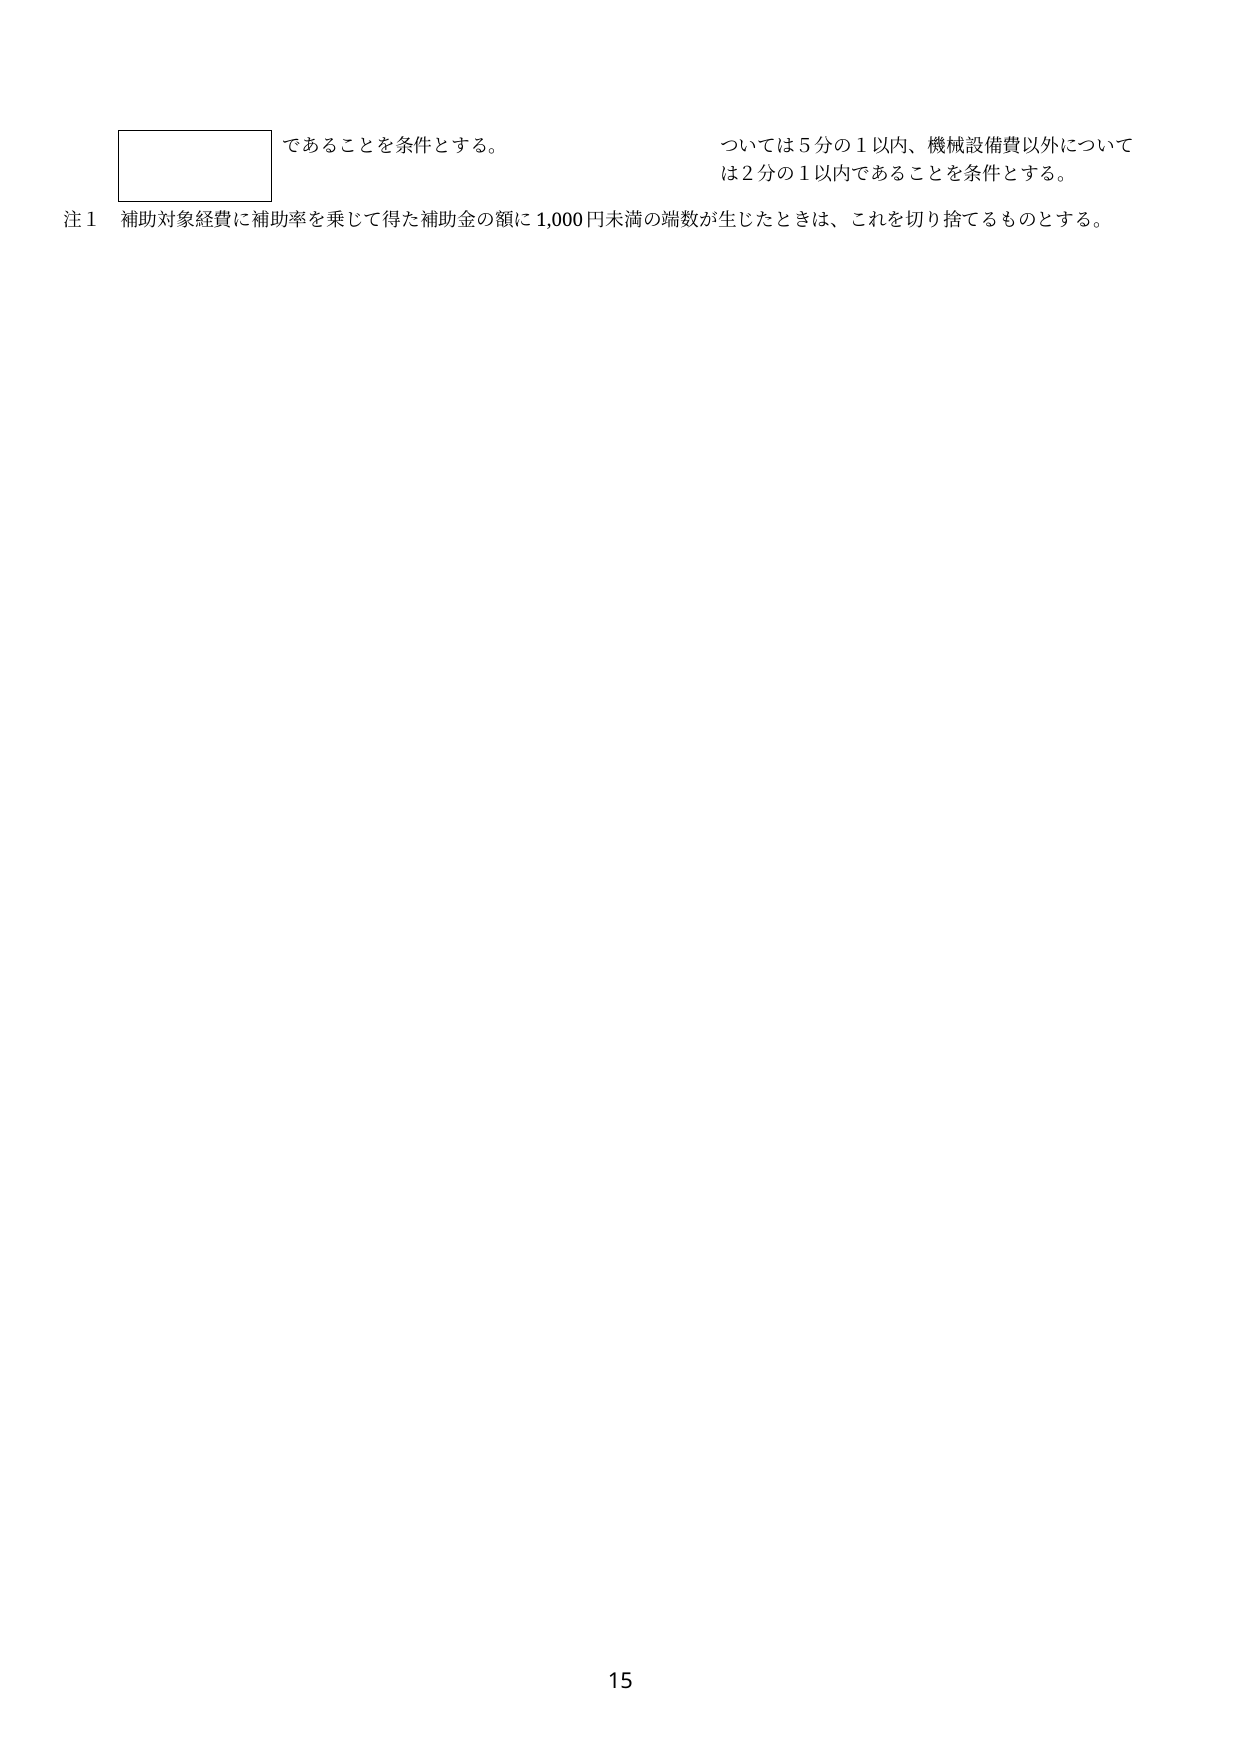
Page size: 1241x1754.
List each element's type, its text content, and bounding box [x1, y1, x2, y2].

table_cell 備考 [119, 131, 271, 201]
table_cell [272, 130, 709, 201]
text 注１ 補助対象経費に補助率を乗じて得た補助金の額に1,000円未満の端数が生じたときは、これを切り捨てるものとする。 [64, 202, 1212, 234]
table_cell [709, 130, 1146, 201]
